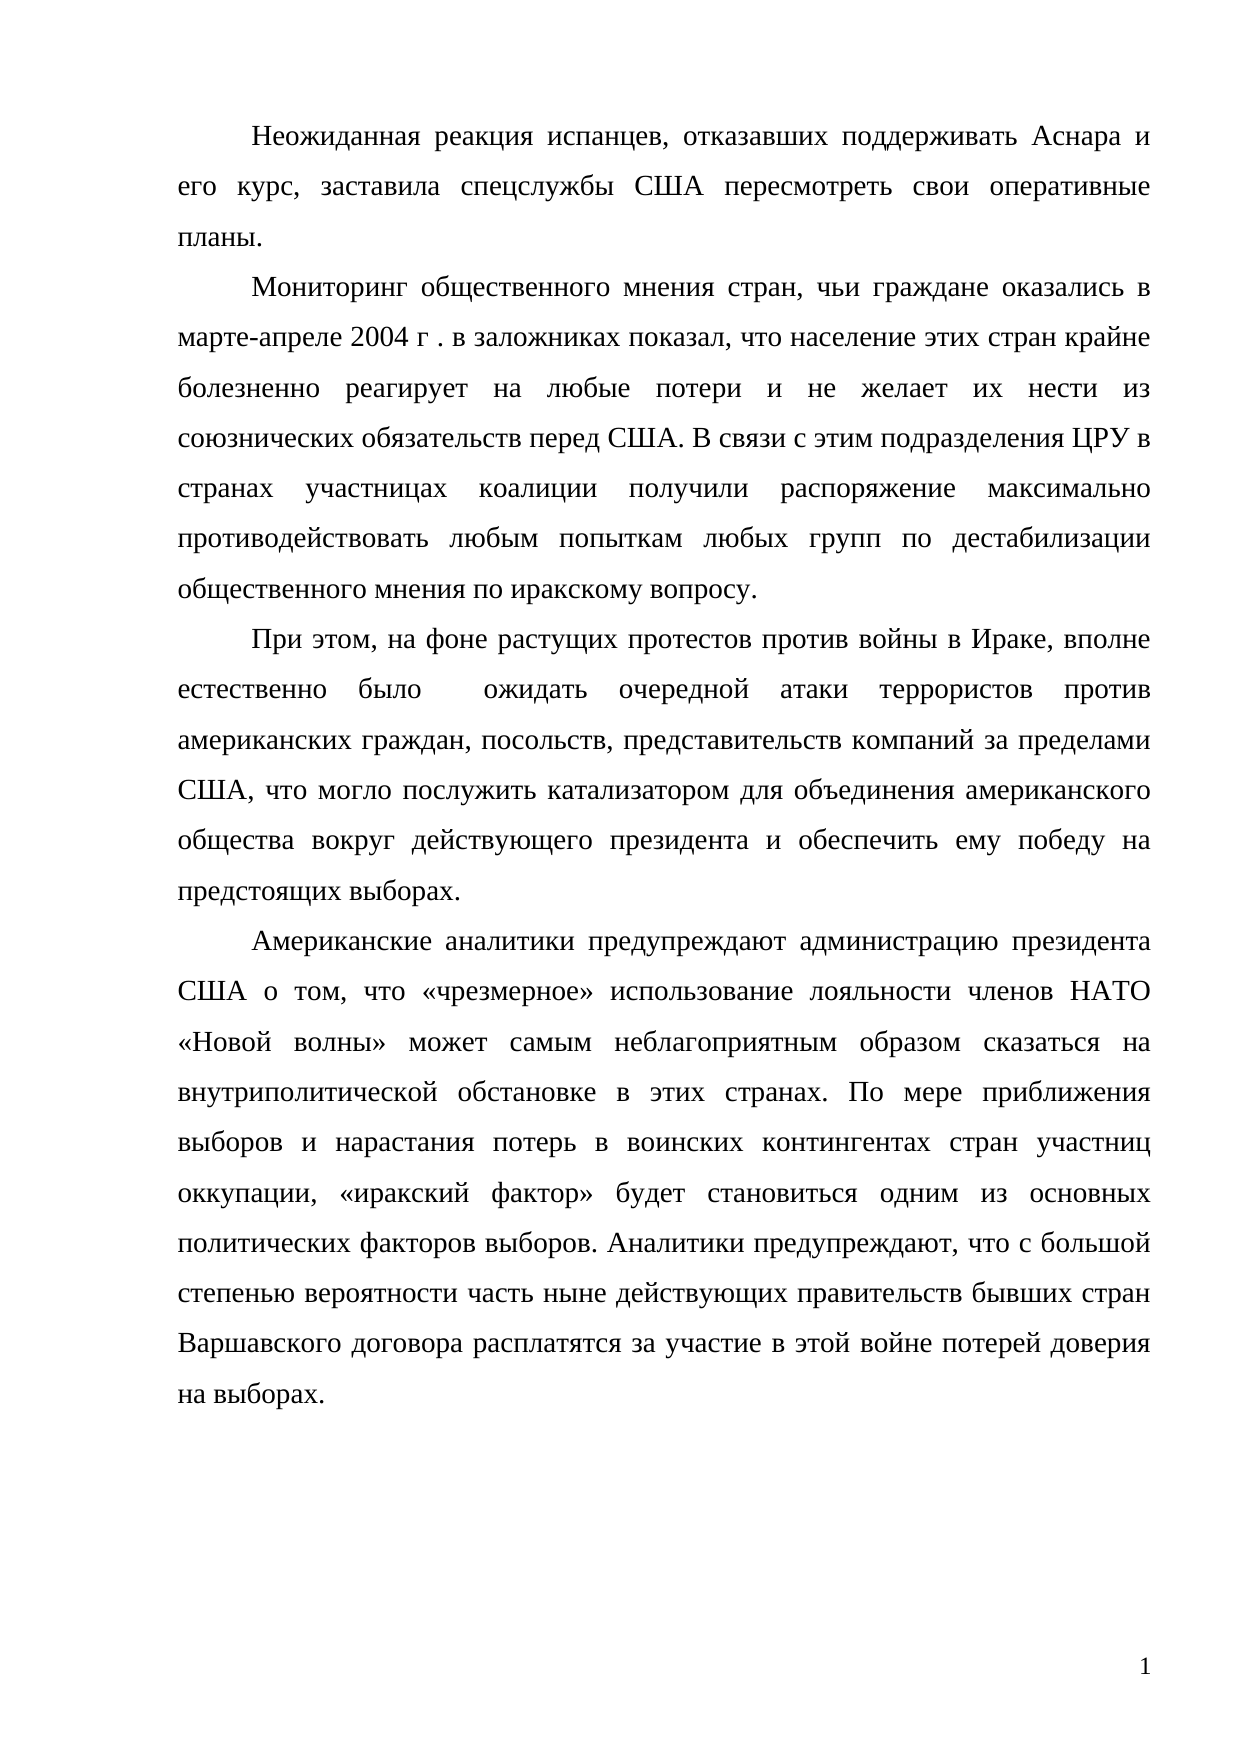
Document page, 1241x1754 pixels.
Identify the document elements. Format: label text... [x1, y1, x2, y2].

text При этом, на фоне растущих протестов против войны в Ираке, вполне естественно было ожидать очередной атаки террористов против американских граждан, посольств, представительств компаний за пределами США, что могло послужить катализатором для объединения американского общества вокруг действующего президента и обеспечить ему победу на предстоящих выборах. [177, 621, 1152, 906]
text Американские аналитики предупреждают администрацию президента США о том, что «чрезмерное» использование лояльности членов НАТО «Новой волны» может самым неблагоприятным образом сказаться на внутриполитической обстановке в этих странах. По мере приближения выборов и нарастания потерь в воинских контингентах стран участниц оккупации, «иракский фактор» будет становиться одним из основных политических факторов выборов. Аналитики предупреждают, что с большой степенью вероятности часть ныне действующих правительств бывших стран Варшавского договора расплатятся за участие в этой войне потерей доверия на выборах. [177, 923, 1152, 1409]
text Неожиданная реакция испанцев, отказавших поддерживать Аснара и его курс, заставила спецслужбы США пересмотреть свои оперативные планы. [177, 118, 1152, 252]
text Мониторинг общественного мнения стран, чьи граждане оказались в марте-апреле . в заложниках показал, что население этих стран крайне болезненно реагирует на любые потери и не желает их нести из союзнических обязательств перед США. В связи с этим подразделения ЦРУ в странах участницах коалиции получили распоряжение максимально противодействовать любым попыткам любых групп по дестабилизации общественного мнения по иракскому вопросу. [177, 269, 1152, 604]
